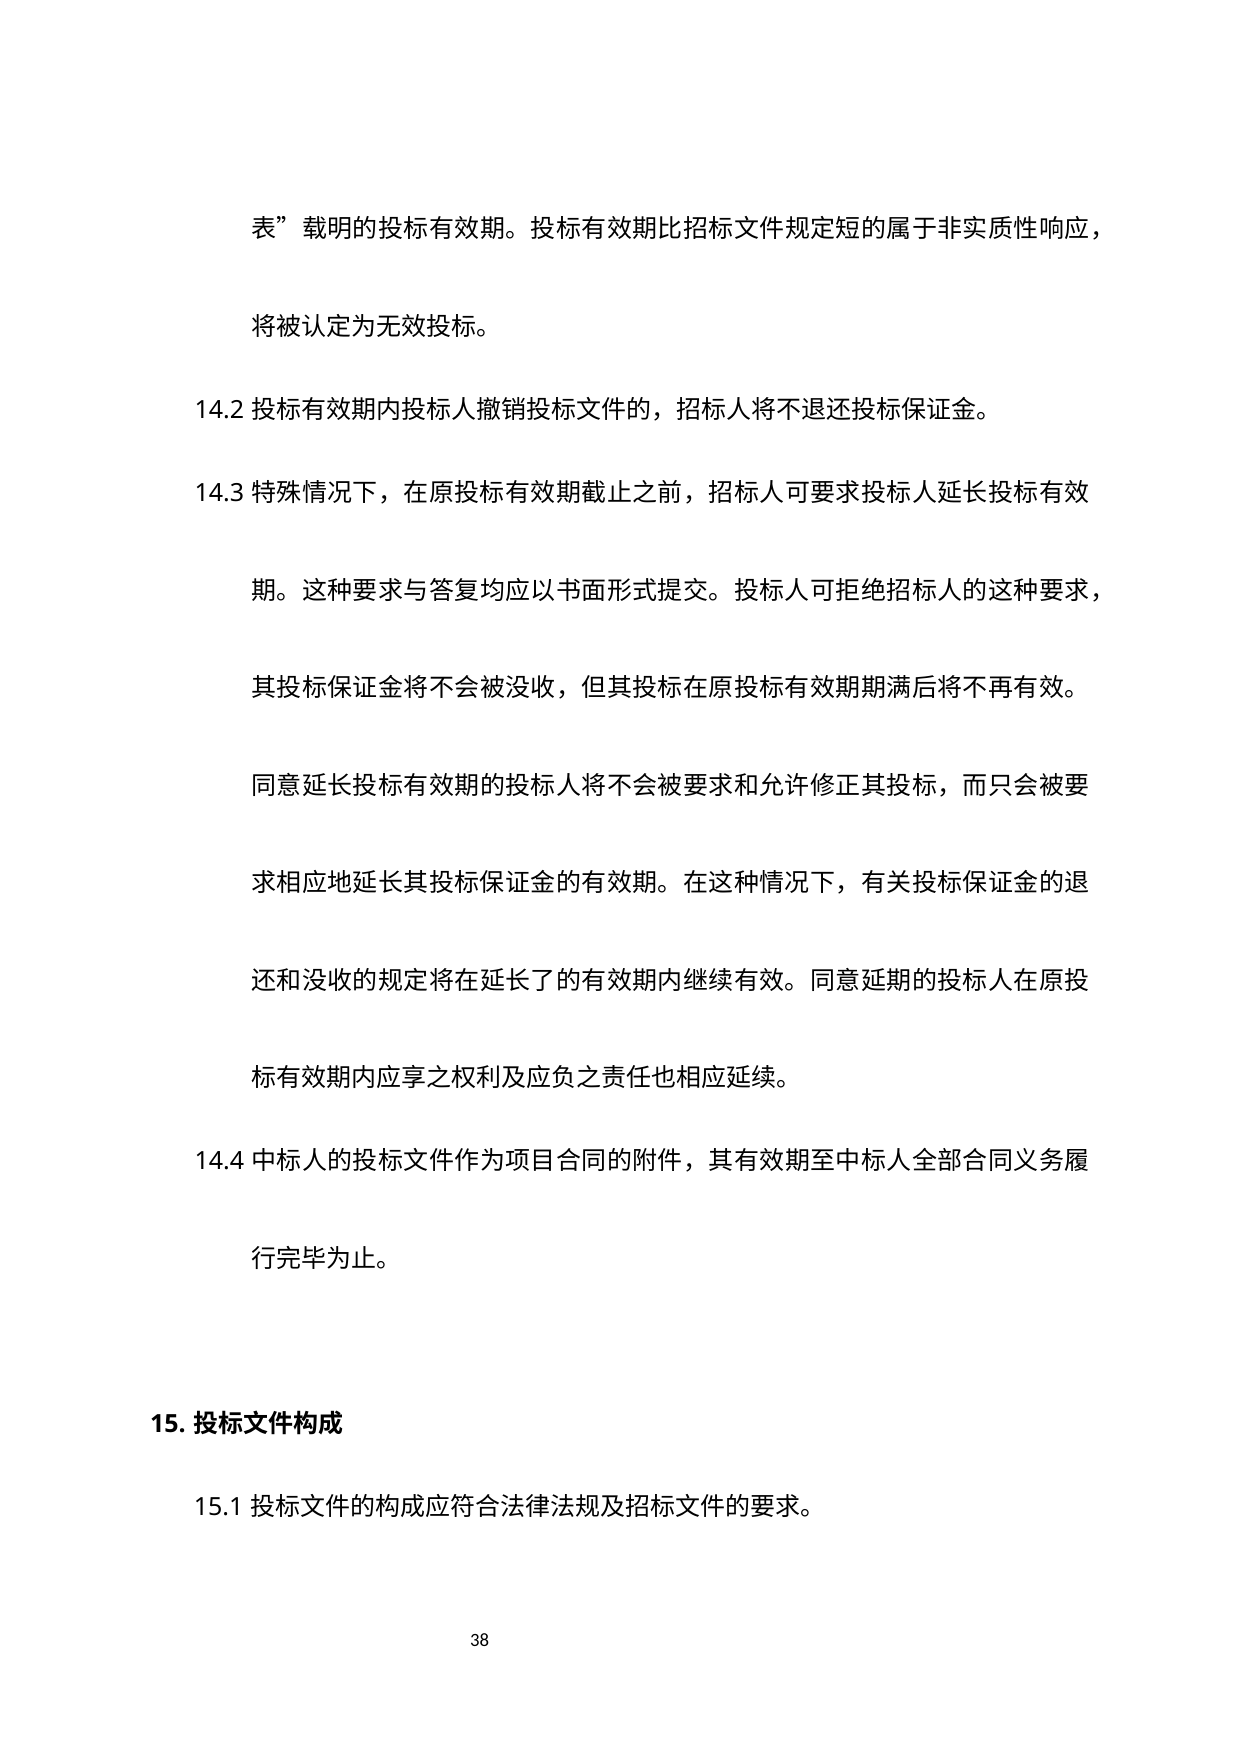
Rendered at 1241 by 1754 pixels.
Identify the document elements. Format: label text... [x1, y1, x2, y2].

list 特殊情况下，在原投标有效期截止之前，招标人可要求投标人延长投标有效期。这种要求与答复均应以书面形式提交。投标人可拒绝招标人的这种要求，其投标保证金将不会被没收，但其投标在原投标有效期期满后将不再有效。同意延长投标有效期的投标人将不会被要求和允许修正其投标，而只会被要求相应地延长其投标保证金的有效期。在这种情况下，有关投标保证金的退还和没收的规定将在延长了的有效期内继续有效。同意延期的投标人在原投标有效期内应享之权利及应负之责任也相应延续。 [194, 458, 1090, 1108]
list 投标有效期内投标人撤销投标文件的，招标人将不退还投标保证金。 [194, 375, 1090, 440]
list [194, 194, 1090, 357]
list 投标文件构成 [150, 1389, 1090, 1454]
list 投标文件的构成应符合法律法规及招标文件的要求。 [194, 1472, 1090, 1537]
list 中标人的投标文件作为项目合同的附件，其有效期至中标人全部合同义务履行完毕为止。 [194, 1126, 1090, 1289]
